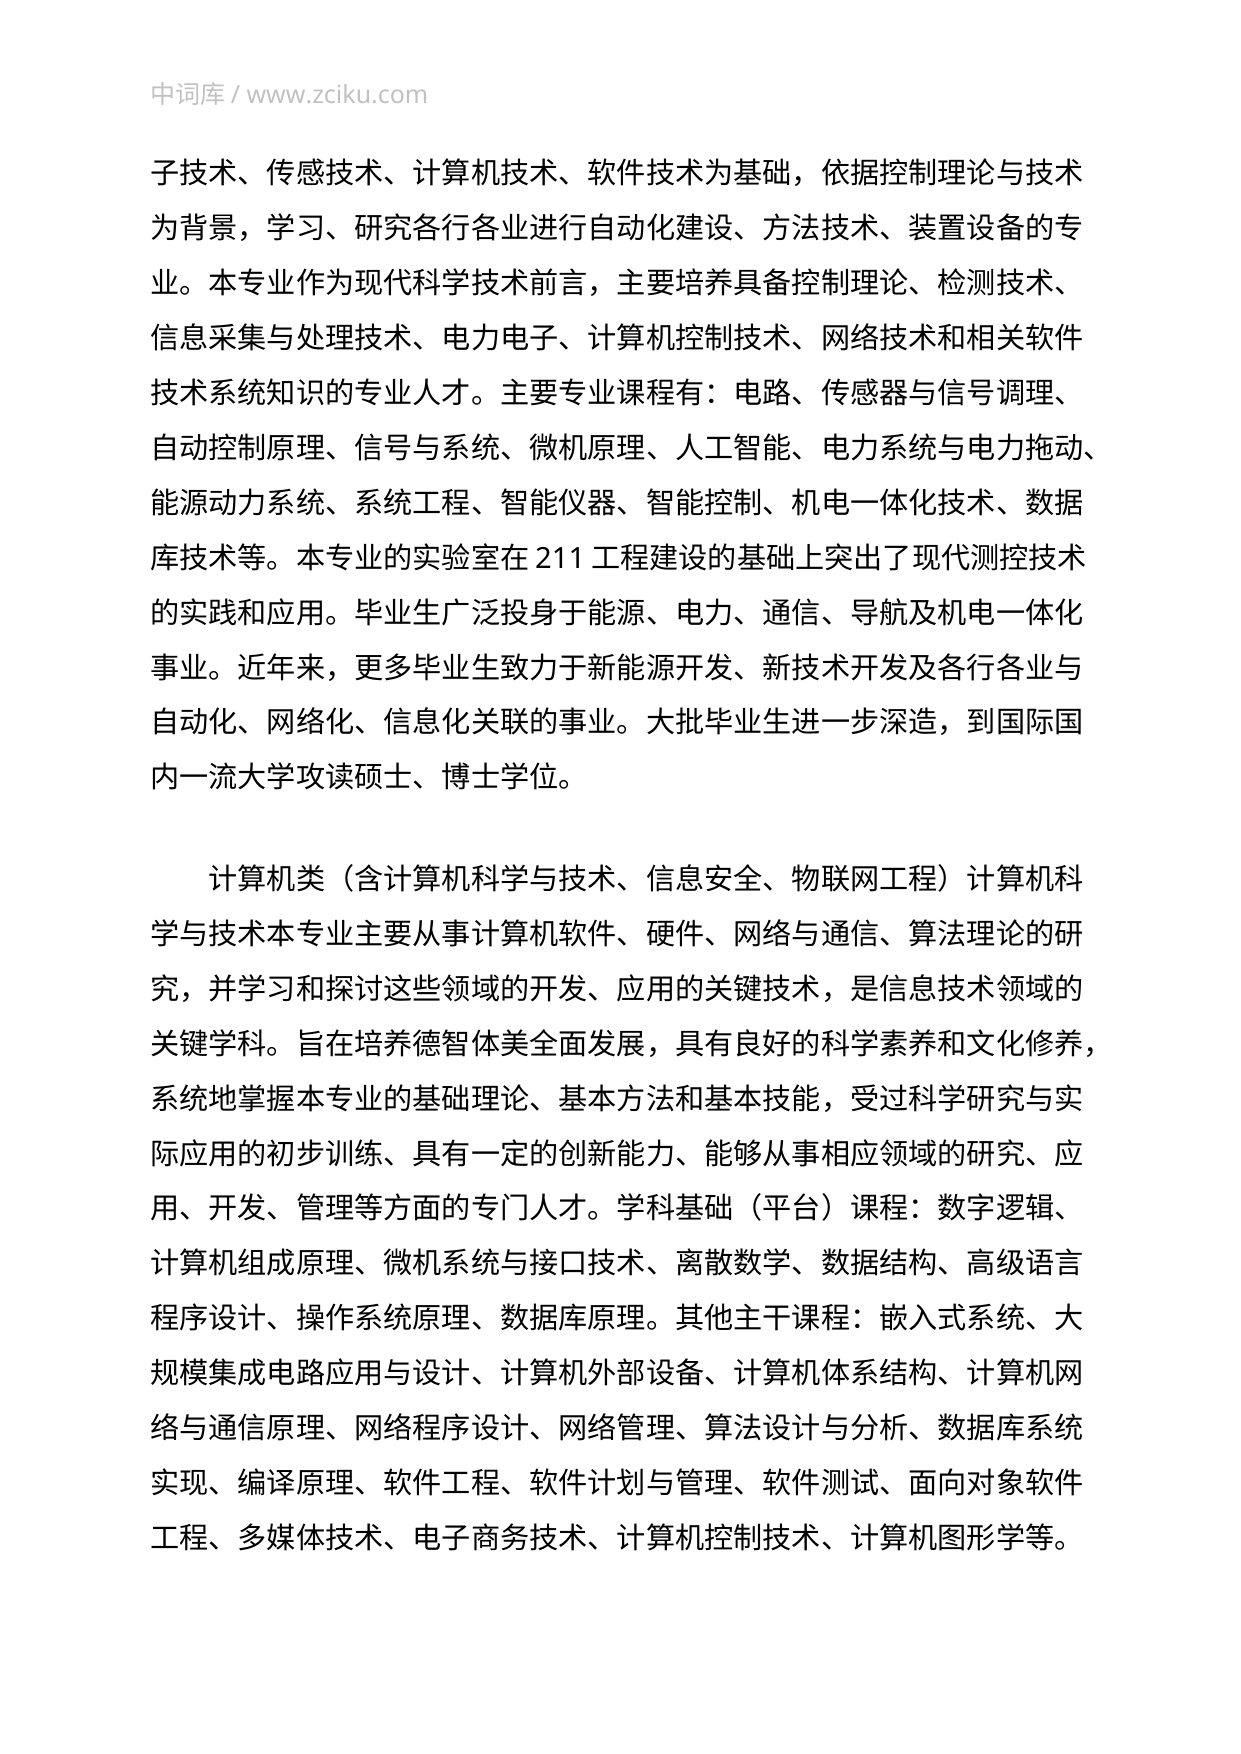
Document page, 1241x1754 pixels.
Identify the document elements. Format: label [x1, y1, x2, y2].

text [150, 856, 1090, 1557]
text [150, 150, 1090, 796]
